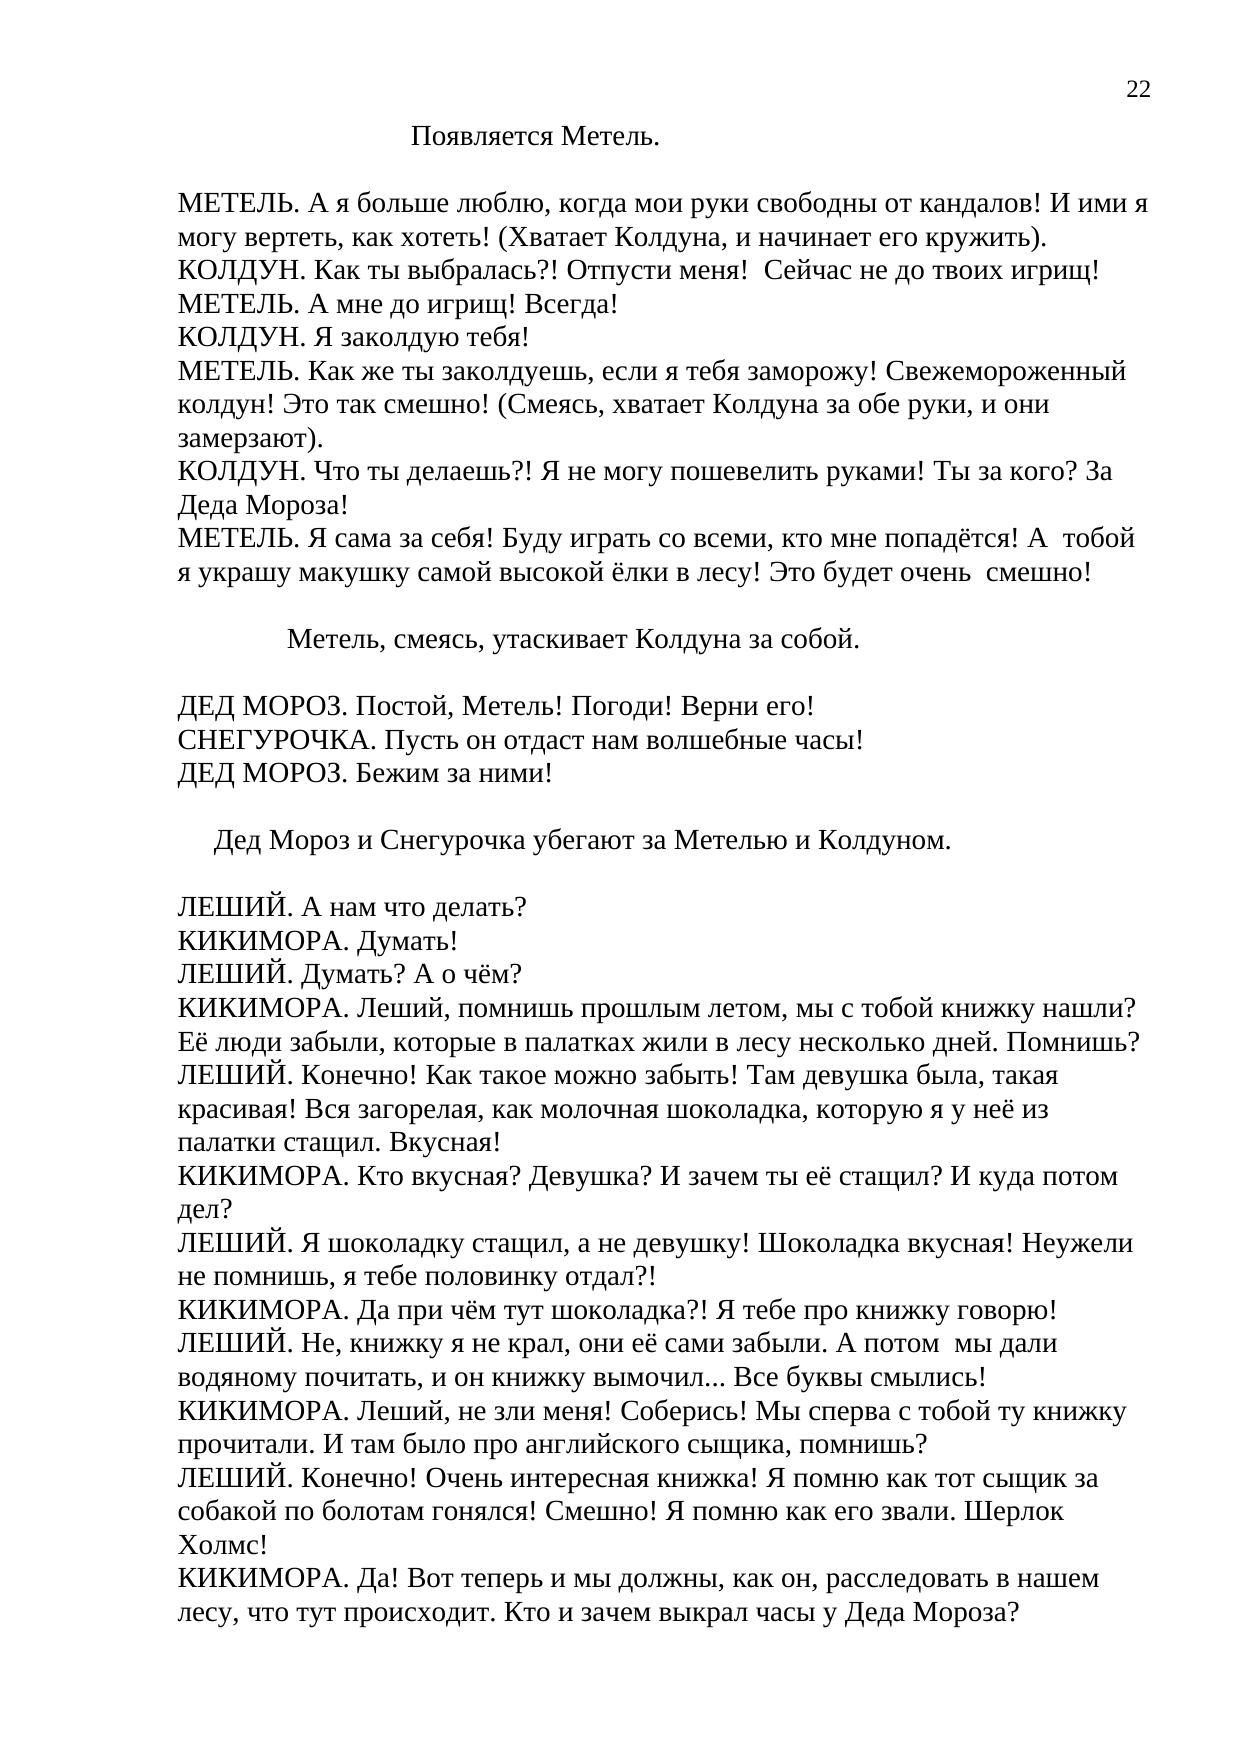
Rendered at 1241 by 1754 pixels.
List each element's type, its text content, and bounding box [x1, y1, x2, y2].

text Дед Мороз и Снегурочка убегают за Метелью и Колдуном. [177, 822, 1152, 856]
text КИКИМОРА. Кто вкусная? Девушка? И зачем ты её стащил? И куда потом дел? [177, 1158, 1152, 1225]
text ДЕД МОРОЗ. Бежим за ними! [177, 755, 1152, 789]
text МЕТЕЛЬ. А мне до игрищ! Всегда! [177, 286, 1152, 319]
text Появляется Метель. [177, 118, 1152, 152]
text КИКИМОРА. Да при чём тут шоколадка?! Я тебе про книжку говорю! [177, 1292, 1152, 1326]
text ДЕД МОРОЗ. Постой, Метель! Погоди! Верни его! [177, 688, 1152, 722]
text ЛЕШИЙ. Думать? А о чём? [177, 957, 1152, 990]
text КИКИМОРА. Леший, помнишь прошлым летом, мы с тобой книжку нашли? Её люди забыли, которые в палатках жили в лесу несколько дней. Помнишь? [177, 990, 1152, 1057]
text КОЛДУН. Что ты делаешь?! Я не могу пошевелить руками! Ты за кого? За Деда Мороза! [177, 453, 1152, 521]
text КИКИМОРА. Да! Вот теперь и мы должны, как он, расследовать в нашем лесу, что тут происходит. Кто и зачем выкрал часы у Деда Мороза? [177, 1560, 1152, 1627]
text МЕТЕЛЬ. А я больше люблю, когда мои руки свободны от кандалов! И ими я могу вертеть, как хотеть! (Хватает Колдуна, и начинает его кружить). [177, 185, 1152, 252]
text ЛЕШИЙ. А нам что делать? [177, 889, 1152, 923]
text ЛЕШИЙ. Я шоколадку стащил, а не девушку! Шоколадка вкусная! Неужели не помнишь, я тебе половинку отдал?! [177, 1225, 1152, 1292]
text КИКИМОРА. Леший, не зли меня! Соберись! Мы сперва с тобой ту книжку прочитали. И там было про английского сыщика, помнишь? [177, 1393, 1152, 1460]
text КОЛДУН. Я заколдую тебя! [177, 319, 1152, 353]
text МЕТЕЛЬ. Как же ты заколдуешь, если я тебя заморожу! Свежемороженный колдун! Это так смешно! (Смеясь, хватает Колдуна за обе руки, и они замерзают). [177, 353, 1152, 453]
text ЛЕШИЙ. Конечно! Как такое можно забыть! Там девушка была, такая красивая! Вся загорелая, как молочная шоколадка, которую я у неё из палатки стащил. Вкусная! [177, 1057, 1152, 1158]
text Метель, смеясь, утаскивает Колдуна за собой. [177, 621, 1152, 655]
text ЛЕШИЙ. Не, книжку я не крал, они её сами забыли. А потом мы дали водяному почитать, и он книжку вымочил... Все буквы смылись! [177, 1326, 1152, 1393]
text МЕТЕЛЬ. Я сама за себя! Буду играть со всеми, кто мне попадётся! А тобой я украшу макушку самой высокой ёлки в лесу! Это будет очень смешно! [177, 521, 1152, 588]
text СНЕГУРОЧКА. Пусть он отдаст нам волшебные часы! [177, 722, 1152, 755]
text КИКИМОРА. Думать! [177, 923, 1152, 957]
text ЛЕШИЙ. Конечно! Очень интересная книжка! Я помню как тот сыщик за собакой по болотам гонялся! Смешно! Я помню как его звали. Шерлок Холмс! [177, 1460, 1152, 1560]
text КОЛДУН. Как ты выбралась?! Отпусти меня! Сейчас не до твоих игрищ! [177, 252, 1152, 286]
